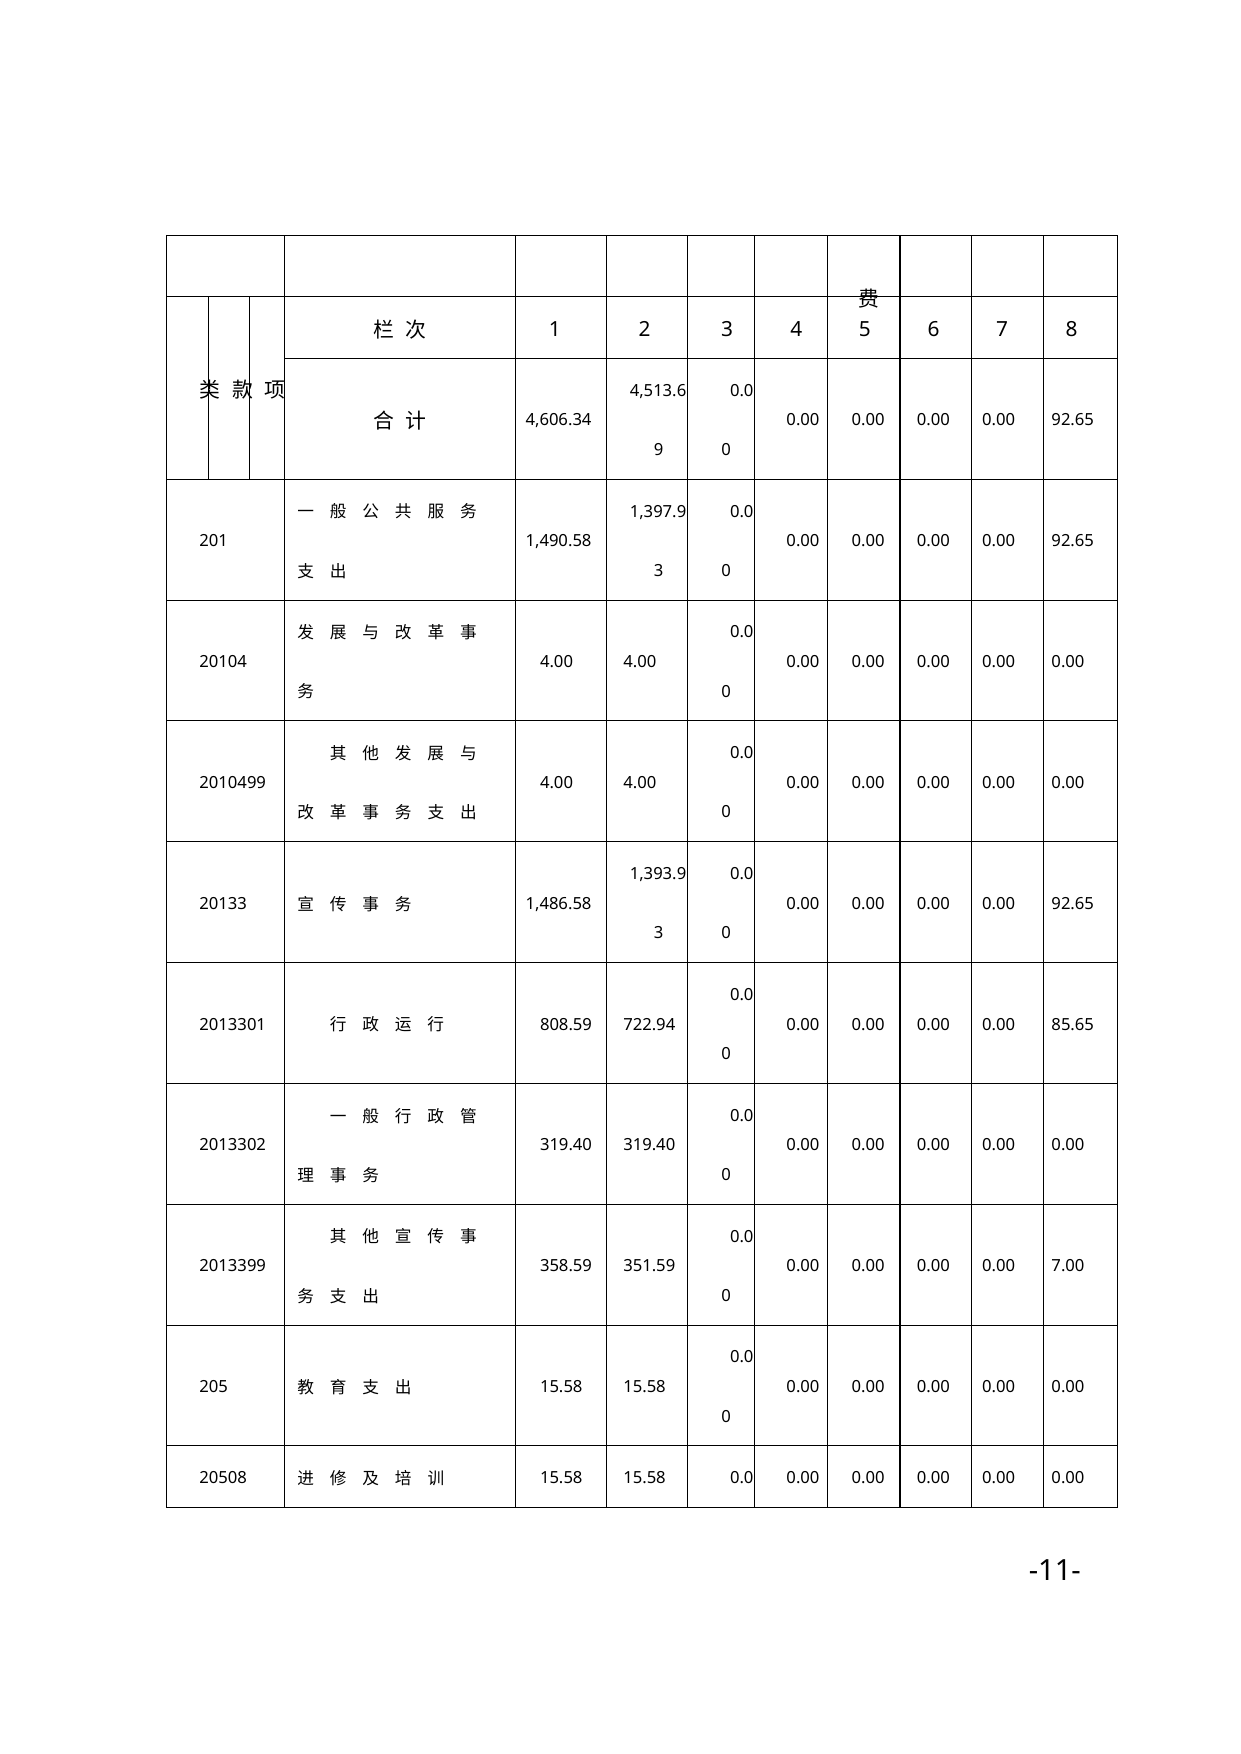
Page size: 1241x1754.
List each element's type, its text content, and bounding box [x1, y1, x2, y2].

table_cell 4 [755, 297, 827, 358]
table_cell 92.65 [1044, 842, 1117, 962]
table_cell 201 [167, 480, 284, 599]
table_cell 0.00 [901, 1205, 971, 1324]
table_cell 7.00 [1044, 1205, 1117, 1324]
table_cell 205 [167, 1326, 284, 1445]
table_cell 0.00 [688, 963, 754, 1083]
table_cell 进修及培训 [285, 1446, 515, 1507]
table_cell 5 [828, 297, 899, 358]
table_cell 0.00 [688, 1084, 754, 1204]
table_cell 栏次 [285, 297, 515, 358]
table_cell 0.00 [972, 601, 1043, 720]
table_cell 0.00 [972, 842, 1043, 962]
table_cell 0.00 [828, 1446, 899, 1507]
table_cell 0.00 [828, 480, 899, 599]
table_cell 其他宣传事务支出 [285, 1205, 515, 1324]
table_cell 类 [167, 297, 208, 479]
table_cell 4.00 [607, 601, 687, 720]
table_cell 0.00 [972, 359, 1043, 479]
table_cell 20133 [167, 842, 284, 962]
table_cell 0.00 [901, 1446, 971, 1507]
table_cell 0.00 [901, 359, 971, 479]
table_cell 0.00 [755, 1084, 827, 1204]
table_cell 1,393.93 [607, 842, 687, 962]
table_cell 0.00 [755, 1326, 827, 1445]
table_cell 其他发展与改革事务支出 [285, 721, 515, 841]
table_cell 0.00 [688, 601, 754, 720]
table_cell 2013399 [167, 1205, 284, 1324]
table_cell 款 [209, 297, 249, 479]
table_cell 0.00 [972, 1205, 1043, 1324]
table_cell 15.58 [607, 1326, 687, 1445]
table_cell 1 [516, 297, 606, 358]
table_cell 行政运行 [285, 963, 515, 1083]
table_cell 0.00 [901, 601, 971, 720]
table_cell 0.00 [755, 842, 827, 962]
table_cell 0.00 [972, 1446, 1043, 1507]
table_cell 20104 [167, 601, 284, 720]
table_cell 0.00 [828, 721, 899, 841]
table_cell 0.00 [688, 359, 754, 479]
table_cell 85.65 [1044, 963, 1117, 1083]
table_cell 0.00 [828, 842, 899, 962]
table_cell 0.00 [688, 721, 754, 841]
table_cell 4.00 [516, 721, 606, 841]
table_cell 0.00 [755, 1205, 827, 1324]
table_cell 0.00 [828, 1084, 899, 1204]
table_cell 0.00 [1044, 1446, 1117, 1507]
table_cell 0.00 [972, 721, 1043, 841]
table_cell 0.00 [901, 963, 971, 1083]
table_cell 0.00 [972, 480, 1043, 599]
table_cell 0.00 [1044, 1326, 1117, 1445]
table_cell 0.00 [755, 480, 827, 599]
table_cell 教育支出 [285, 1326, 515, 1445]
table_cell 0.00 [972, 1326, 1043, 1445]
table_cell 0.00 [828, 601, 899, 720]
table_cell 0.00 [901, 842, 971, 962]
table_cell 4,513.69 [607, 359, 687, 479]
table_cell 0.00 [972, 1084, 1043, 1204]
table_cell 0.00 [828, 963, 899, 1083]
table_cell 一般行政管理事务 [285, 1084, 515, 1204]
table_cell 0.00 [1044, 1084, 1117, 1204]
table_cell 808.59 [516, 963, 606, 1083]
table_cell 0.00 [901, 1326, 971, 1445]
table_cell 351.59 [607, 1205, 687, 1324]
table_cell 3 [688, 297, 754, 358]
table_cell 15.58 [607, 1446, 687, 1507]
table_cell 319.40 [607, 1084, 687, 1204]
table_cell 1,490.58 [516, 480, 606, 599]
table_cell 0.00 [688, 1205, 754, 1324]
table_cell 0.00 [1044, 601, 1117, 720]
table_cell 92.65 [1044, 480, 1117, 599]
table_cell 0.00 [688, 1326, 754, 1445]
table_cell 6 [901, 297, 971, 358]
table_cell 92.65 [1044, 359, 1117, 479]
table_cell 4,606.34 [516, 359, 606, 479]
table_cell 0.00 [755, 721, 827, 841]
table_cell 0.00 [828, 1326, 899, 1445]
table_cell 4.00 [516, 601, 606, 720]
table_cell 4.00 [607, 721, 687, 841]
table_cell 2010499 [167, 721, 284, 841]
table_cell 0.00 [1044, 721, 1117, 841]
table_cell 0.00 [828, 359, 899, 479]
table_cell 0.00 [755, 359, 827, 479]
table_cell 2013301 [167, 963, 284, 1083]
table_cell 0.00 [901, 721, 971, 841]
table_cell 2013302 [167, 1084, 284, 1204]
table_cell 8 [1044, 297, 1117, 358]
table_cell 0.00 [688, 842, 754, 962]
table_cell 0.00 [901, 480, 971, 599]
table_cell 319.40 [516, 1084, 606, 1204]
table_cell 1,397.93 [607, 480, 687, 599]
table_cell 合计 [285, 359, 515, 479]
table_cell 7 [972, 297, 1043, 358]
table_cell 发展与改革事务 [285, 601, 515, 720]
table_cell 1,486.58 [516, 842, 606, 962]
table_cell 0.00 [972, 963, 1043, 1083]
table_cell 宣传事务 [285, 842, 515, 962]
table_cell 722.94 [607, 963, 687, 1083]
table_cell 0.00 [688, 1446, 754, 1507]
table_cell 0.00 [688, 480, 754, 599]
table_cell 0.00 [828, 1205, 899, 1324]
table_cell 20508 [167, 1446, 284, 1507]
table_cell 一般公共服务支出 [285, 480, 515, 599]
table_cell 0.00 [755, 963, 827, 1083]
table_cell 2 [607, 297, 687, 358]
table_cell 项 [250, 297, 284, 479]
table_cell 358.59 [516, 1205, 606, 1324]
table_cell 0.00 [901, 1084, 971, 1204]
table_cell 15.58 [516, 1326, 606, 1445]
table_cell 0.00 [755, 601, 827, 720]
table_cell 0.00 [755, 1446, 827, 1507]
table_cell 15.58 [516, 1446, 606, 1507]
